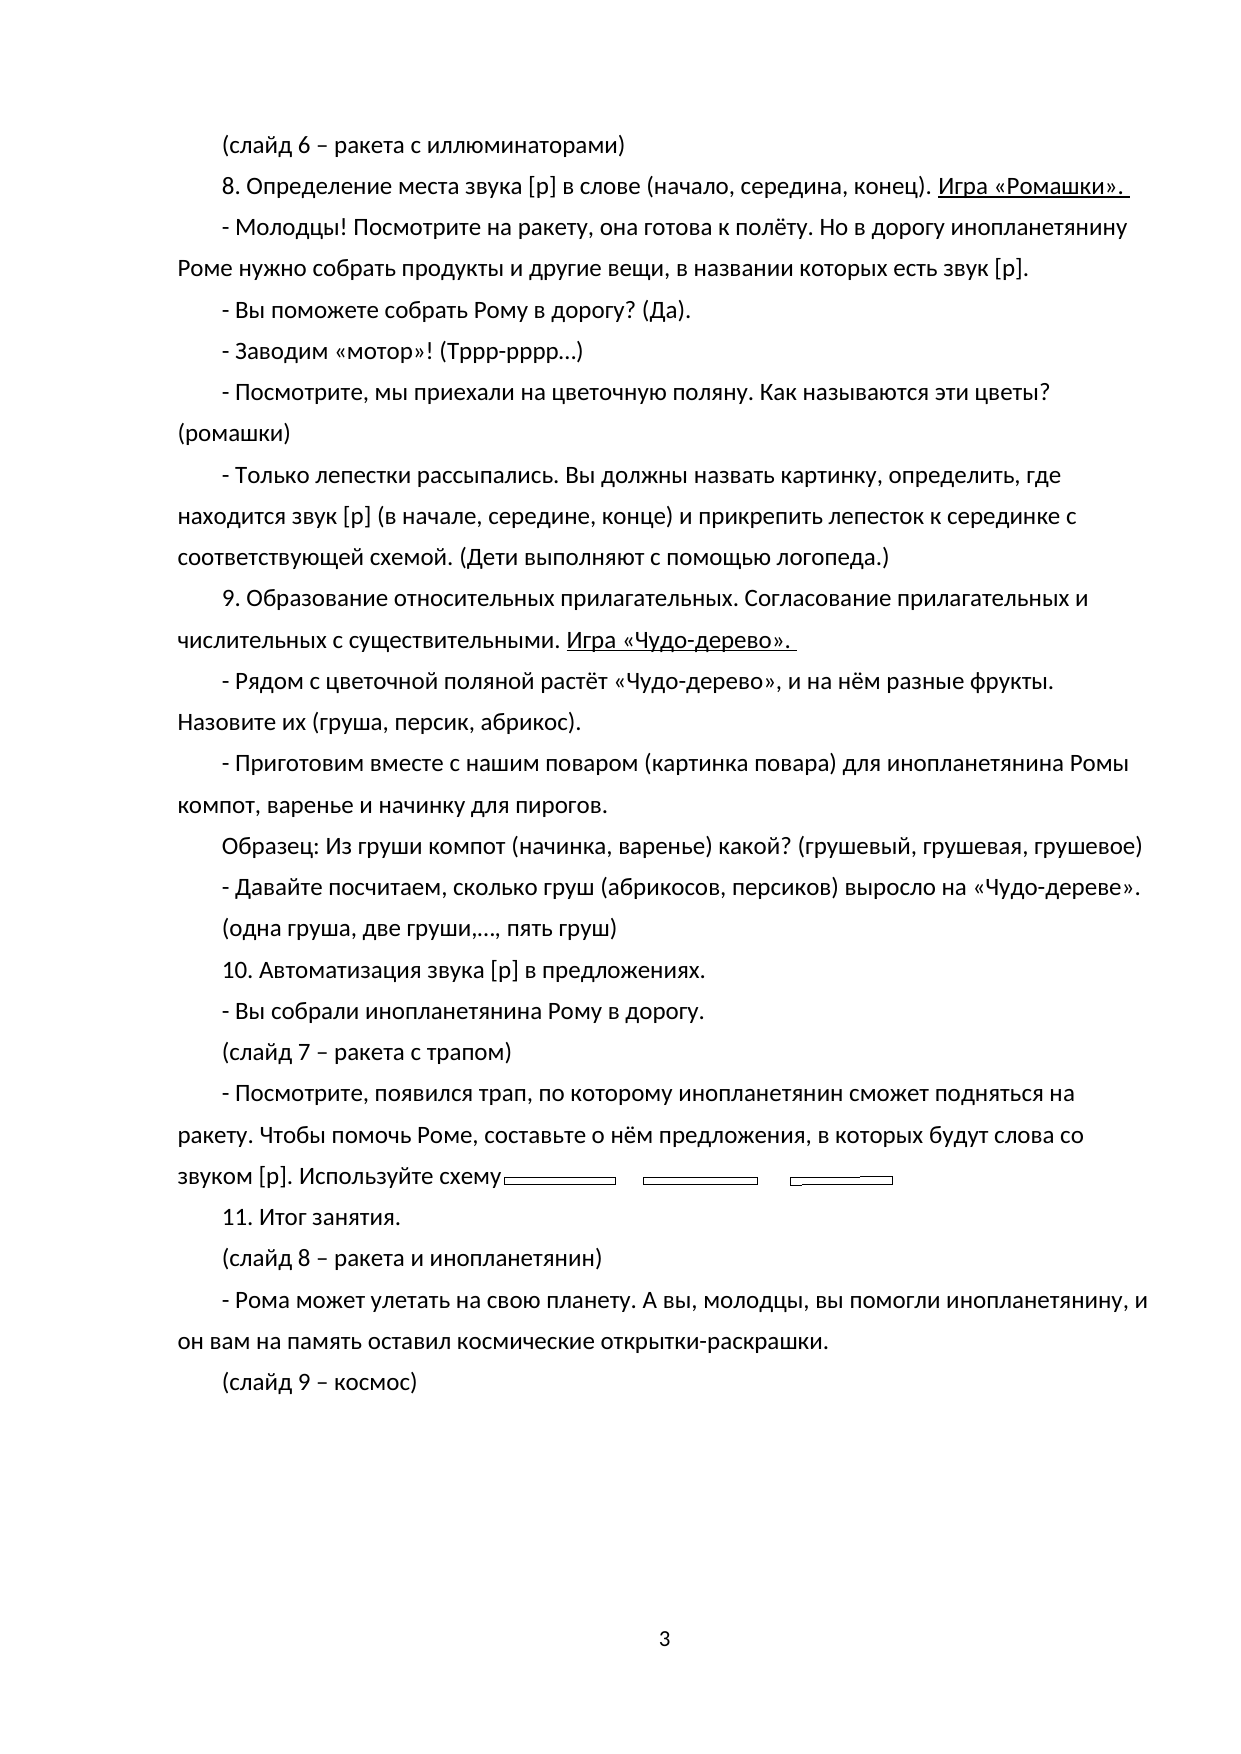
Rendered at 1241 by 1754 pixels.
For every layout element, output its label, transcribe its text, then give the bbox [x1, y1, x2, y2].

text - Вы поможете собрать Рому в дорогу? (Да). [177, 283, 1152, 324]
text (слайд 7 – ракета с трапом) [177, 1026, 1152, 1067]
text - Приготовим вместе с нашим поваром (картинка повара) для инопланетянина Ромы компот, варенье и начинку для пирогов. [177, 737, 1152, 819]
text 11. Итог занятия. [177, 1191, 1152, 1232]
text - Вы собрали инопланетянина Рому в дорогу. [177, 984, 1152, 1026]
text - Давайте посчитаем, сколько груш (абрикосов, персиков) выросло на «Чудо-дереве». [177, 861, 1152, 902]
text - Молодцы! Посмотрите на ракету, она готова к полёту. Но в дорогу инопланетянину Роме нужно собрать продукты и другие вещи, в названии которых есть звук [р]. [177, 201, 1152, 283]
text - Посмотрите, появился трап, по которому инопланетянин сможет подняться на ракету. Чтобы помочь Роме, составьте о нём предложения, в которых будут слова со звуком [р]. Используйте схему [177, 1067, 1152, 1191]
text 9. Образование относительных прилагательных. Согласование прилагательных и числительных с существительными. Игра «Чудо-дерево». [177, 572, 1152, 654]
text 8. Определение места звука [р] в слове (начало, середина, конец). Игра «Ромашки». [177, 159, 1152, 201]
text - Посмотрите, мы приехали на цветочную поляну. Как называются эти цветы? (ромашки) [177, 366, 1152, 448]
text (слайд 9 – космос) [177, 1356, 1152, 1397]
text - Рядом с цветочной поляной растёт «Чудо-дерево», и на нём разные фрукты. Назовите их (груша, персик, абрикос). [177, 654, 1152, 737]
text (слайд 8 – ракета и инопланетянин) [177, 1232, 1152, 1273]
text - Рома может улетать на свою планету. А вы, молодцы, вы помогли инопланетянину, и он вам на память оставил космические открытки-раскрашки. [177, 1273, 1152, 1356]
text (слайд 6 – ракета с иллюминаторами) [177, 118, 1152, 159]
text 10. Автоматизация звука [р] в предложениях. [177, 943, 1152, 984]
text (одна груша, две груши,…, пять груш) [177, 902, 1152, 943]
text - Только лепестки рассыпались. Вы должны назвать картинку, определить, где находится звук [р] (в начале, середине, конце) и прикрепить лепесток к серединке с соответствующей схемой. (Дети выполняют с помощью логопеда.) [177, 448, 1152, 572]
text - Заводим «мотор»! (Тррр-рррр…) [177, 324, 1152, 366]
text Образец: Из груши компот (начинка, варенье) какой? (грушевый, грушевая, грушевое) [177, 819, 1152, 861]
